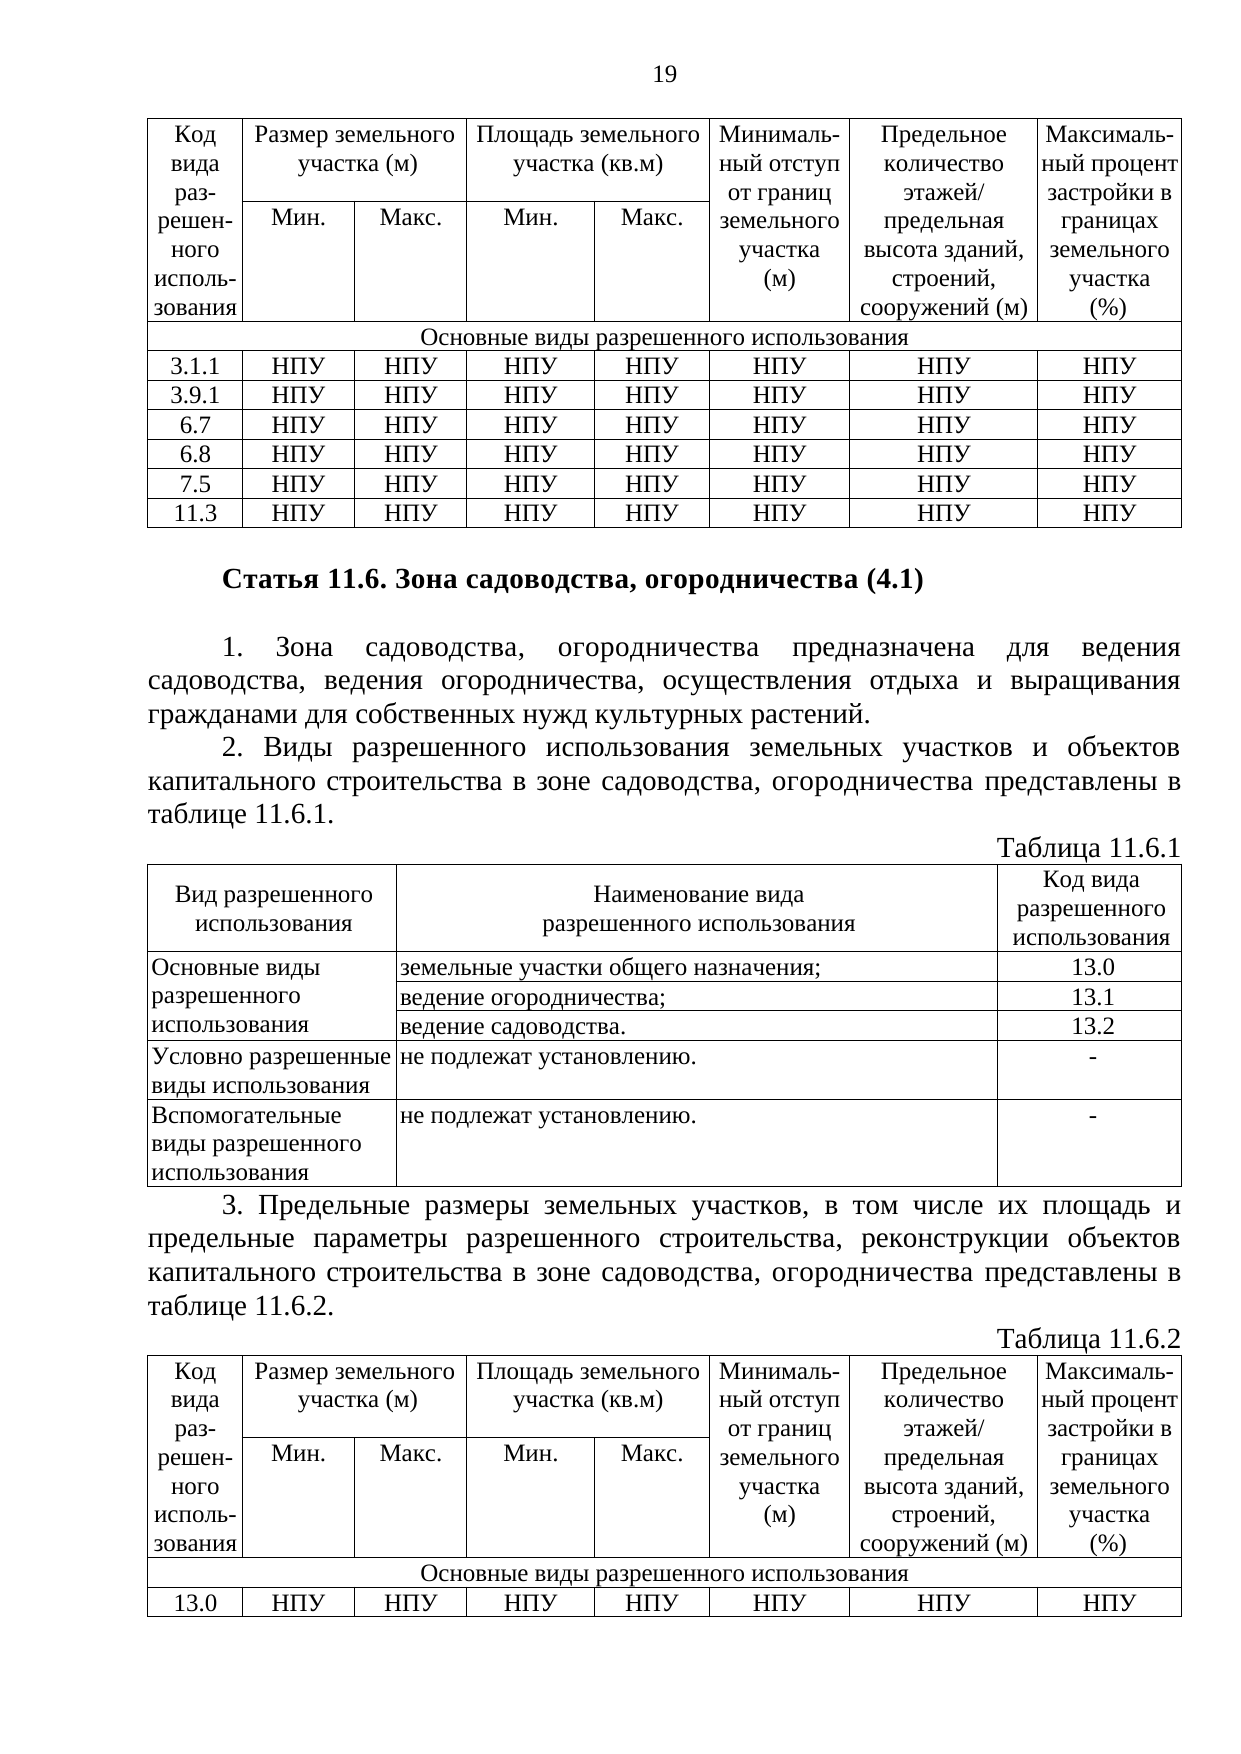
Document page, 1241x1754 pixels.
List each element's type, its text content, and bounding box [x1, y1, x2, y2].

table_cell НПУ [595, 351, 709, 379]
table_cell - [998, 1100, 1181, 1186]
table_cell 7.5 [148, 469, 242, 497]
table_cell НПУ [850, 381, 1037, 409]
table_cell Мин. [243, 202, 354, 321]
table_cell 6.8 [148, 440, 242, 468]
table_cell НПУ [850, 440, 1037, 468]
table_cell Мин. [467, 202, 594, 321]
table_cell Основные виды разрешенного использования [148, 1558, 1181, 1587]
table_cell НПУ [243, 410, 354, 438]
table_cell НПУ [1038, 499, 1181, 527]
table_cell Основные виды разрешенного использования [148, 952, 396, 1040]
table_cell НПУ [355, 1588, 466, 1616]
table_cell НПУ [467, 499, 594, 527]
table_cell земельные участки общего назначения; [397, 952, 997, 981]
table_header Площадь земельного участка (кв.м) [467, 1356, 709, 1437]
table_cell НПУ [710, 440, 849, 468]
subtitle Статья 11.6. Зона садоводства, огородничества (4.1) [148, 562, 1181, 595]
table_cell НПУ [710, 499, 849, 527]
table_cell 13.2 [998, 1011, 1181, 1040]
table_cell НПУ [850, 1588, 1037, 1616]
table_cell НПУ [243, 440, 354, 468]
table_cell НПУ [1038, 1588, 1181, 1616]
table_cell не подлежат установлению. [397, 1041, 997, 1099]
table_cell не подлежат установлению. [397, 1100, 997, 1186]
table_cell НПУ [595, 1588, 709, 1616]
table_header Размер земельного участка (м) [243, 1356, 466, 1437]
table_cell НПУ [467, 351, 594, 379]
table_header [850, 1356, 1037, 1557]
text 1. Зона садоводства, огородничества предназначена для ведения садоводства, ведения огородничества, осуществления отдыха и выращивания гражданами для собственных нужд культурных растений. [148, 629, 1181, 729]
text 3. Предельные размеры земельных участков, в том числе их площадь и предельные параметры разрешенного строительства, реконструкции объектов капитального строительства в зоне садоводства, огородничества представлены в таблице 11.6.2. [148, 1187, 1181, 1321]
table_cell НПУ [467, 381, 594, 409]
table_cell НПУ [243, 469, 354, 497]
table_header Вид разрешенного использования [148, 865, 396, 951]
table_cell Мин. [243, 1438, 354, 1557]
table_cell НПУ [355, 499, 466, 527]
table_cell НПУ [355, 440, 466, 468]
table_cell НПУ [355, 381, 466, 409]
table_header Код вида раз- решен-ного исполь-зования [148, 119, 242, 321]
table_cell Макс. [595, 1438, 709, 1557]
table_cell НПУ [595, 410, 709, 438]
table_cell НПУ [355, 410, 466, 438]
table_cell - [998, 1041, 1181, 1099]
table_cell Мин. [467, 1438, 594, 1557]
table_cell НПУ [243, 381, 354, 409]
table_cell Макс. [355, 202, 466, 321]
table_cell Макс. [595, 202, 709, 321]
table_header Предельное количество этажей/ предельная высота зданий, строений, сооружений (м) [850, 119, 1037, 321]
table_cell НПУ [595, 440, 709, 468]
table_cell НПУ [595, 469, 709, 497]
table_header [1038, 1356, 1181, 1557]
table_cell НПУ [243, 351, 354, 379]
table_cell НПУ [1038, 381, 1181, 409]
table_cell НПУ [850, 499, 1037, 527]
table_cell Макс. [355, 1438, 466, 1557]
table_cell НПУ [467, 1588, 594, 1616]
table_cell НПУ [710, 410, 849, 438]
table_cell НПУ [355, 351, 466, 379]
table_cell 13.1 [998, 982, 1181, 1010]
table_cell НПУ [1038, 440, 1181, 468]
text 2. Виды разрешенного использования земельных участков и объектов капитального строительства в зоне садоводства, огородничества представлены в таблице 11.6.1. [148, 729, 1181, 830]
text Таблица 11.6.2 [148, 1321, 1181, 1355]
table_cell НПУ [850, 469, 1037, 497]
table_cell НПУ [243, 1588, 354, 1616]
table_cell Вспомогательные виды разрешенного использования [148, 1100, 396, 1186]
table_cell НПУ [467, 410, 594, 438]
table_cell НПУ [710, 1588, 849, 1616]
table_cell НПУ [1038, 351, 1181, 379]
text Таблица 11.6.1 [148, 830, 1181, 863]
table_cell Основные виды разрешенного использования [148, 322, 1181, 350]
table_cell НПУ [1038, 469, 1181, 497]
table_header Минималь- ный отступ от границ земельного участка (м) [710, 119, 849, 321]
table_cell 13.0 [148, 1588, 242, 1616]
table_cell НПУ [710, 381, 849, 409]
table_header Код вида раз- решен-ного исполь-зования [148, 1356, 242, 1557]
table_cell ведение садоводства. [397, 1011, 997, 1040]
table_cell 3.9.1 [148, 381, 242, 409]
table_cell НПУ [850, 410, 1037, 438]
table_header Площадь земельного участка (кв.м) [467, 119, 709, 201]
table_cell 3.1.1 [148, 351, 242, 379]
table_header Размер земельного участка (м) [243, 119, 466, 201]
table_cell НПУ [710, 469, 849, 497]
table_cell НПУ [467, 440, 594, 468]
table_cell НПУ [467, 469, 594, 497]
table_cell НПУ [710, 351, 849, 379]
table_cell НПУ [355, 469, 466, 497]
table_header Код вида разрешенного использования [998, 865, 1181, 951]
table_cell НПУ [850, 351, 1037, 379]
table_cell ведение огородничества; [397, 982, 997, 1010]
table_cell НПУ [1038, 410, 1181, 438]
table_cell 6.7 [148, 410, 242, 438]
table_cell 11.3 [148, 499, 242, 527]
table_cell 13.0 [998, 952, 1181, 981]
table_header Наименование вида разрешенного использования [397, 865, 997, 951]
table_cell НПУ [243, 499, 354, 527]
table_cell НПУ [595, 499, 709, 527]
table_cell НПУ [595, 381, 709, 409]
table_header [710, 1356, 849, 1557]
table_cell Условно разрешенные виды использования [148, 1041, 396, 1099]
table_header Максималь-ный процент застройки в границах земельного участка (%) [1038, 119, 1181, 321]
